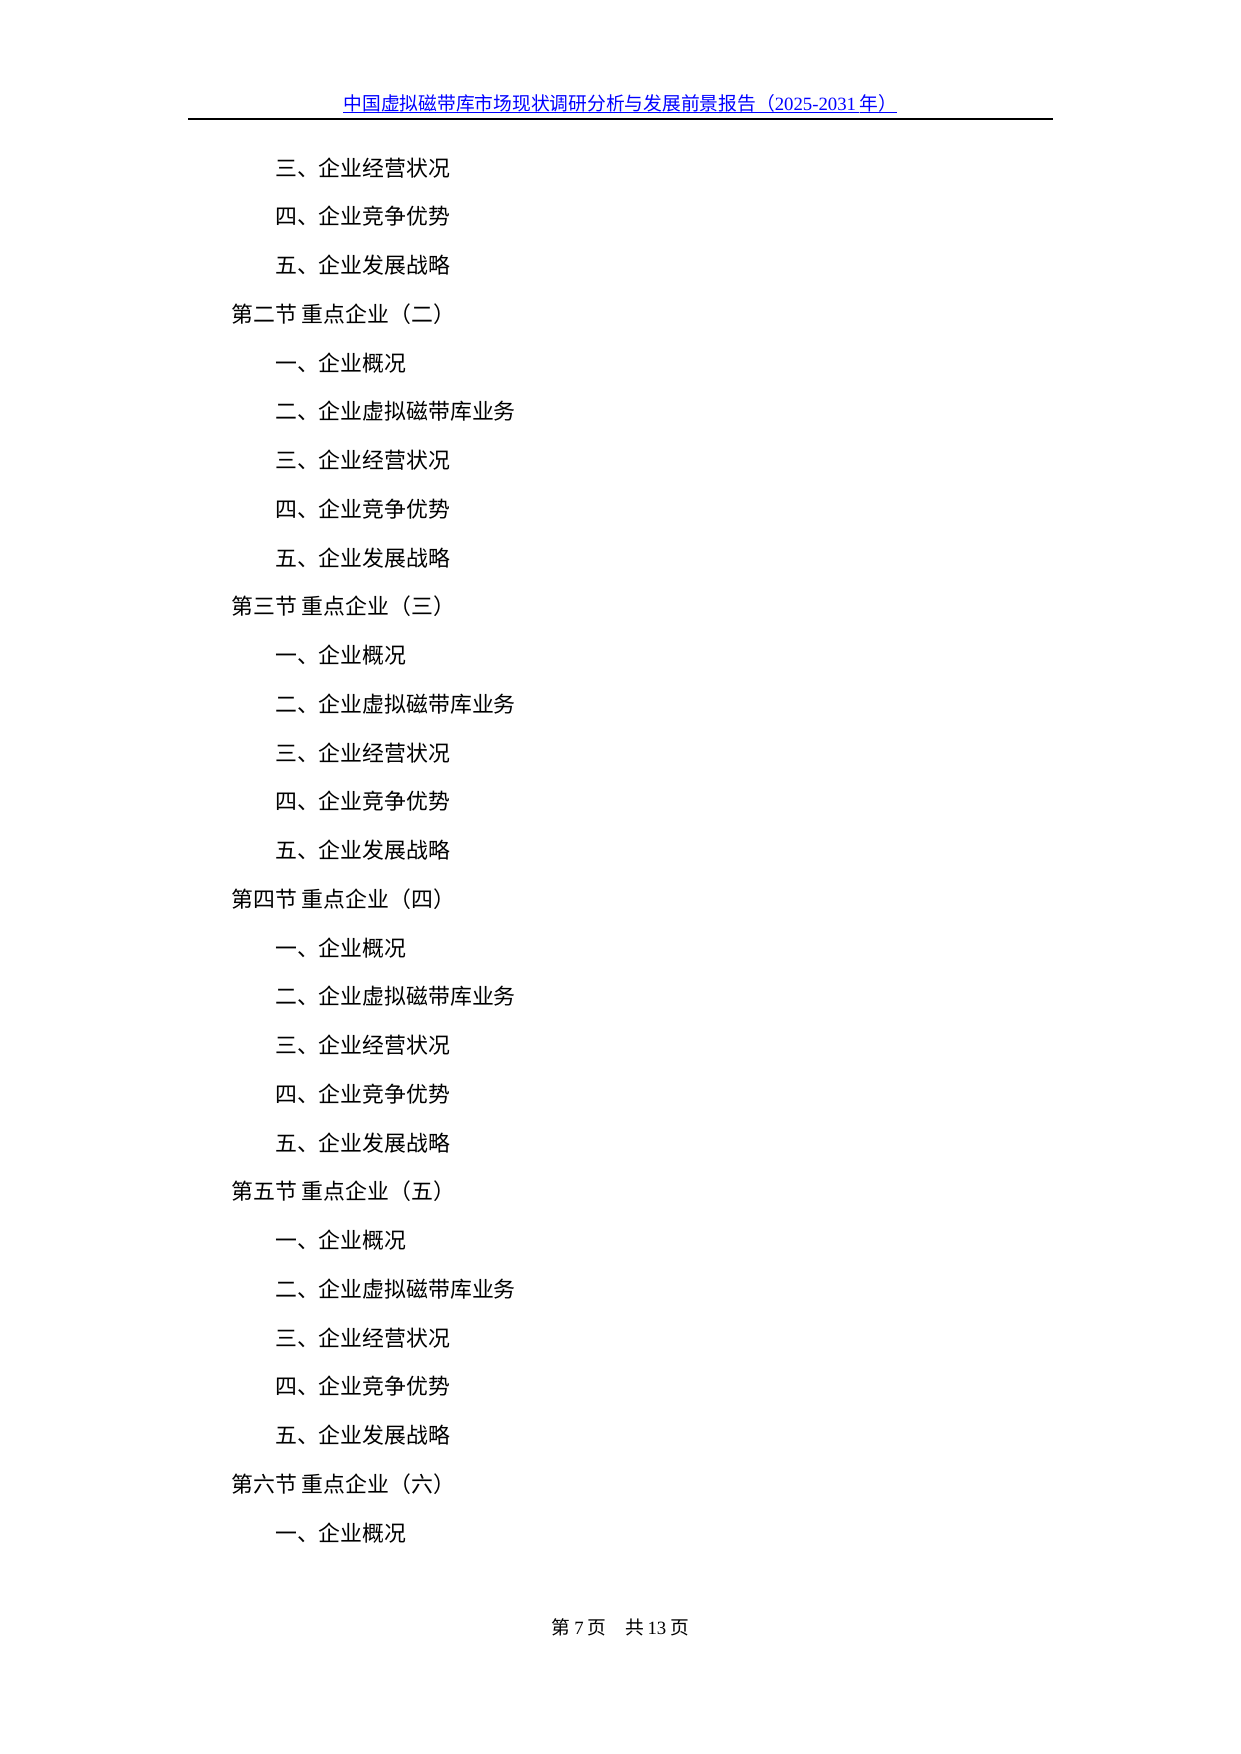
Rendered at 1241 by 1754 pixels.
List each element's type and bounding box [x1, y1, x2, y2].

text [187, 150, 1053, 1548]
